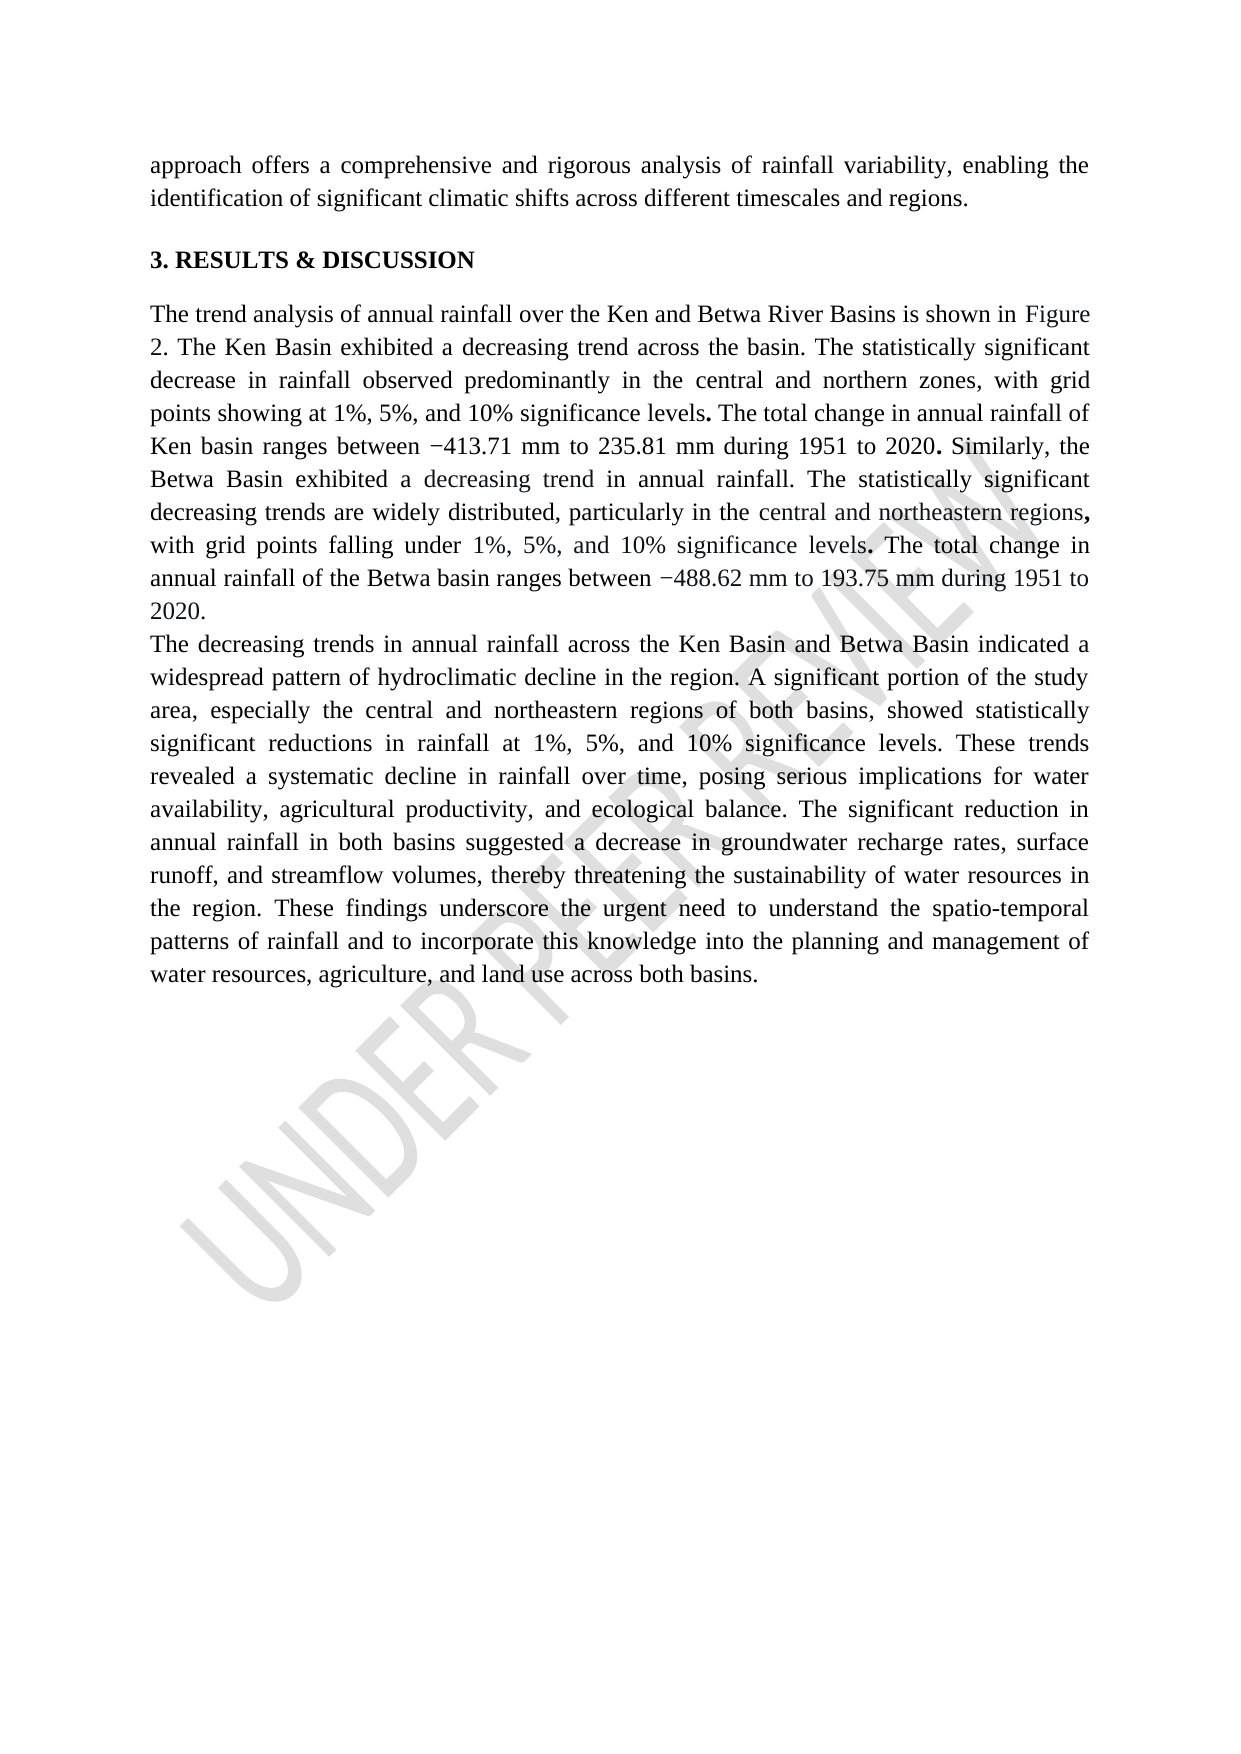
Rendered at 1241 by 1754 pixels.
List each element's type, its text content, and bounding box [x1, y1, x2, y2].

text The decreasing trends in annual rainfall across the Ken Basin and Betwa Basin indicated a widespread pattern of hydroclimatic decline in the region. A significant portion of the study area, especially the central and northeastern regions of both basins, showed statistically significant reductions in rainfall at 1%, 5%, and 10% significance levels. These trends revealed a systematic decline in rainfall over time, posing serious implications for water availability, agricultural productivity, and ecological balance. The significant reduction in annual rainfall in both basins suggested a decrease in groundwater recharge rates, surface runoff, and streamflow volumes, thereby threatening the sustainability of water resources in the region. These findings underscore the urgent need to understand the spatio-temporal patterns of rainfall and to incorporate this knowledge into the planning and management of water resources, agriculture, and land use across both basins. [150, 629, 1090, 988]
text 3. RESULTS & DISCUSSION [150, 245, 1090, 274]
text The trend analysis of annual rainfall over the Ken and Betwa River Basins is shown in Figure 2. The Ken Basin exhibited a decreasing trend across the basin. The statistically significant decrease in rainfall observed predominantly in the central and northern zones, with grid points showing at 1%, 5%, and 10% significance levels. The total change in annual rainfall of Ken basin ranges between −413.71 mm to 235.81 mm during 1951 to 2020. Similarly, the Betwa Basin exhibited a decreasing trend in annual rainfall. The statistically significant decreasing trends are widely distributed, particularly in the central and northeastern regions, with grid points falling under 1%, 5%, and 10% significance levels. The total change in annual rainfall of the Betwa basin ranges between −488.62 mm to 193.75 mm during 1951 to 2020. [150, 299, 1090, 625]
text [150, 150, 1090, 212]
